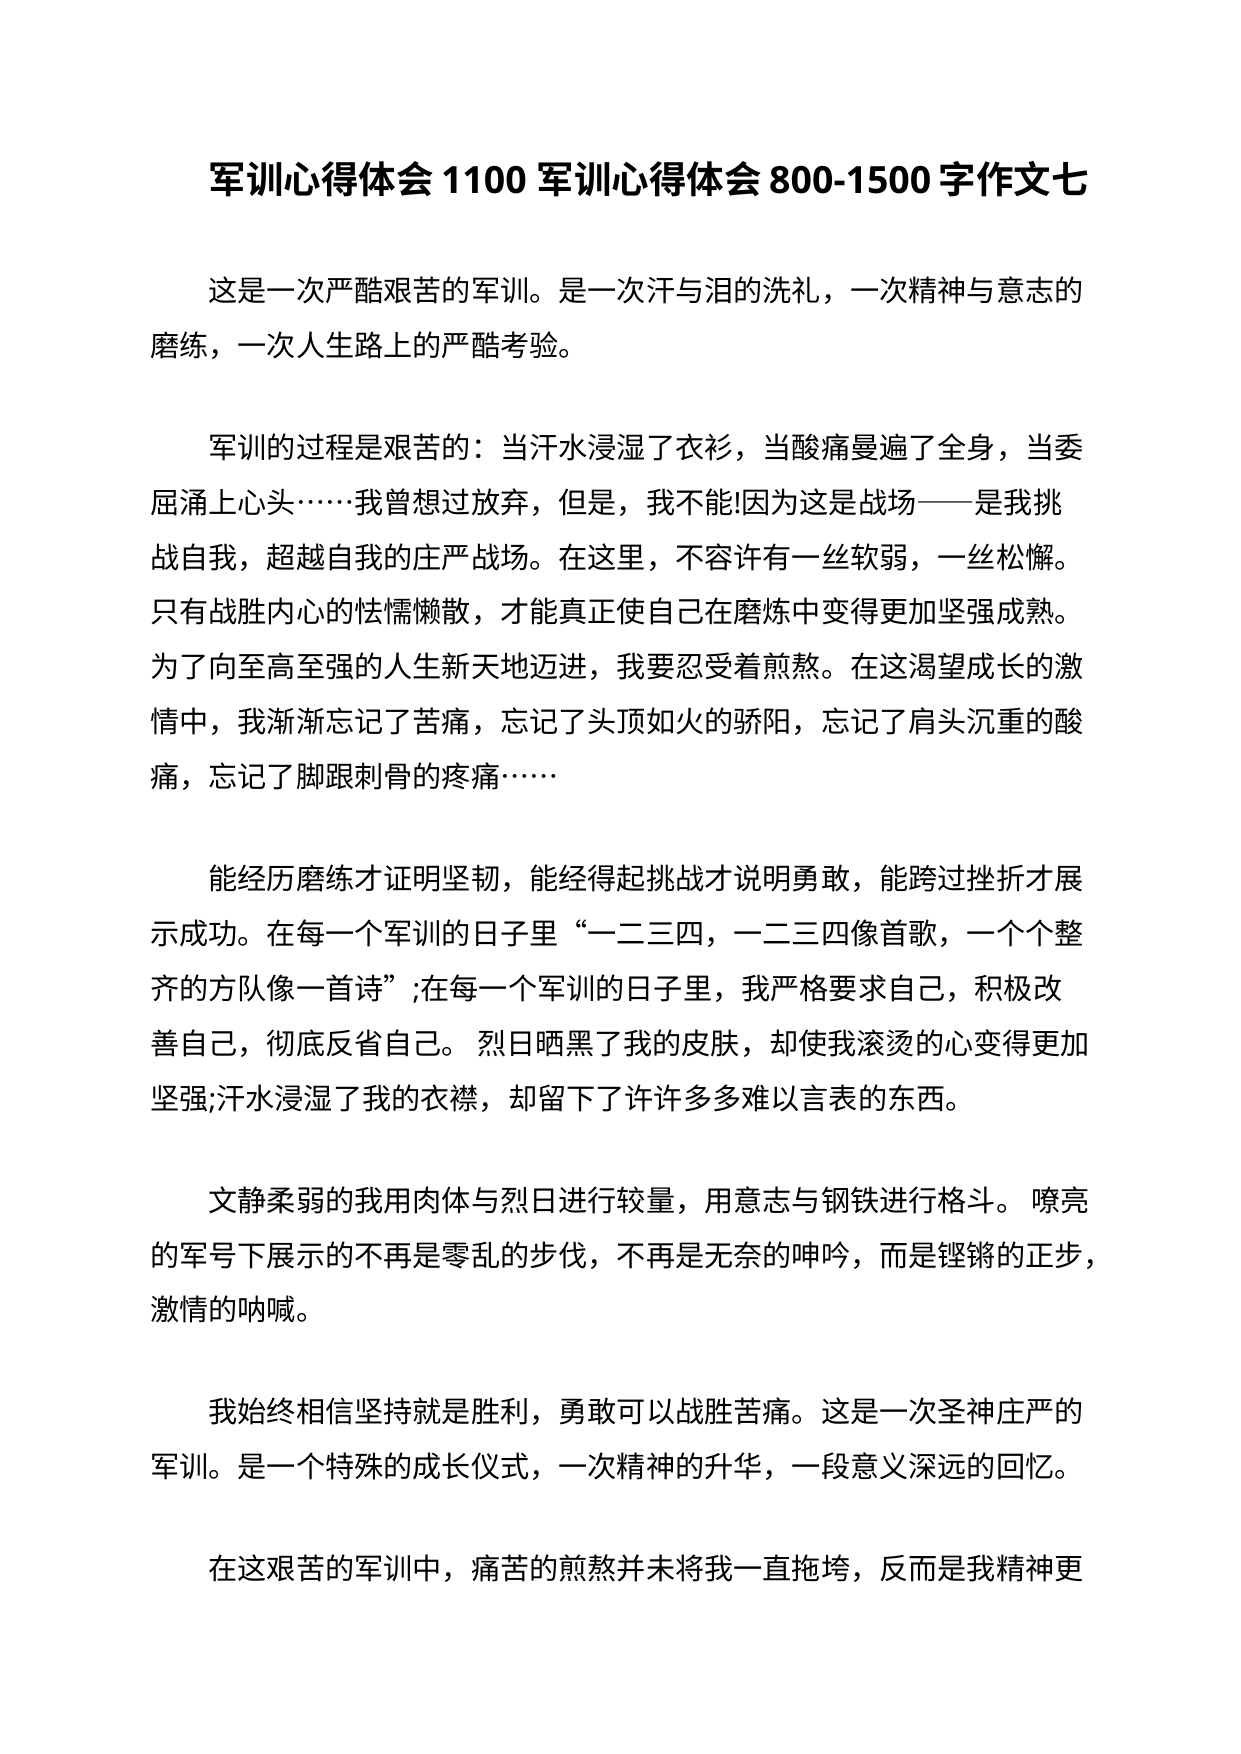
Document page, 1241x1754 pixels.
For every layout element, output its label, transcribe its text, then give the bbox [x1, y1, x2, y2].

text 这是一次严酷艰苦的军训。是一次汗与泪的洗礼，一次精神与意志的磨练，一次人生路上的严酷考验。 [150, 268, 1090, 365]
text 军训心得体会1100 军训心得体会800-1500字作文七 [150, 150, 1090, 204]
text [150, 1545, 1090, 1588]
text 文静柔弱的我用肉体与烈日进行较量，用意志与钢铁进行格斗。 嘹亮的军号下展示的不再是零乱的步伐，不再是无奈的呻吟，而是铿锵的正步，激情的呐喊。 [150, 1177, 1090, 1329]
text 我始终相信坚持就是胜利，勇敢可以战胜苦痛。这是一次圣神庄严的军训。是一个特殊的成长仪式，一次精神的升华，一段意义深远的回忆。 [150, 1389, 1090, 1486]
text 能经历磨练才证明坚韧，能经得起挑战才说明勇敢，能跨过挫折才展示成功。在每一个军训的日子里“一二三四，一二三四像首歌，一个个整齐的方队像一首诗”;在每一个军训的日子里，我严格要求自己，积极改善自己，彻底反省自己。 烈日晒黑了我的皮肤，却使我滚烫的心变得更加坚强;汗水浸湿了我的衣襟，却留下了许许多多难以言表的东西。 [150, 856, 1090, 1118]
text 军训的过程是艰苦的：当汗水浸湿了衣衫，当酸痛曼遍了全身，当委屈涌上心头……我曾想过放弃，但是，我不能!因为这是战场——是我挑战自我，超越自我的庄严战场。在这里，不容许有一丝软弱，一丝松懈。只有战胜内心的怯懦懒散，才能真正使自己在磨炼中变得更加坚强成熟。为了向至高至强的人生新天地迈进，我要忍受着煎熬。在这渴望成长的激情中，我渐渐忘记了苦痛，忘记了头顶如火的骄阳，忘记了肩头沉重的酸痛，忘记了脚跟刺骨的疼痛…… [150, 424, 1090, 796]
